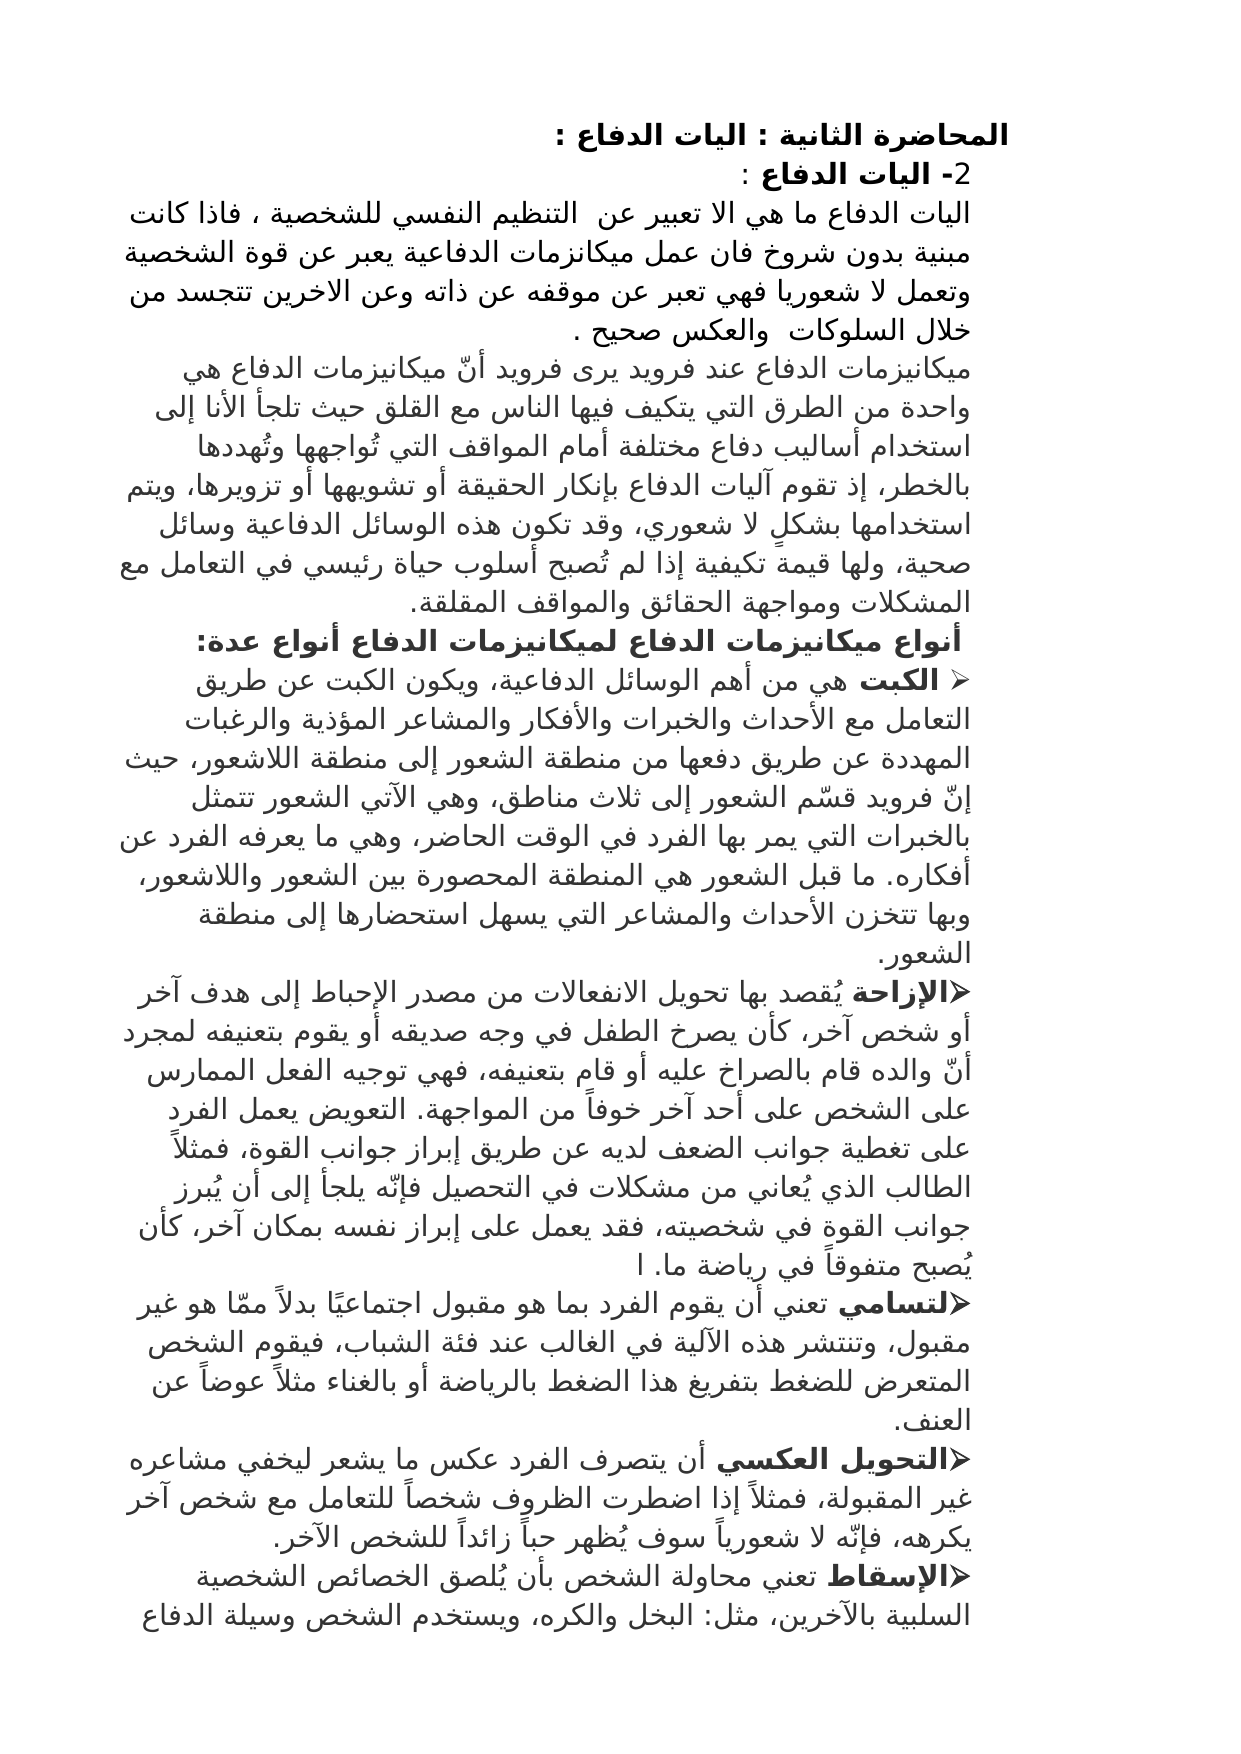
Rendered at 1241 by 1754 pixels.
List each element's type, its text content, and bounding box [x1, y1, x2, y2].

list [118, 1559, 972, 1632]
list اليات الدفاع ما هي الا تعبير عن التنظيم النفسي للشخصية ، فاذا كانت مبنية بدون شروخ فان عمل ميكانزمات الدفاعية يعبر عن قوة الشخصية وتعمل لا شعوريا فهي تعبر عن موقفه عن ذاته وعن الاخرين تتجسد من خلال السلوكات والعكس صحيح . [118, 196, 972, 347]
list أنواع ميكانيزمات الدفاع لميكانيزمات الدفاع أنواع عدة: [118, 624, 332, 658]
list ميكانيزمات الدفاع عند فرويد يرى فرويد أنّ ميكانيزمات الدفاع هي واحدة من الطرق التي يتكيف فيها الناس مع القلق حيث تلجأ الأنا إلى استخدام أساليب دفاع مختلفة أمام المواقف التي تُواجهها وتُهددها بالخطر، إذ تقوم آليات الدفاع بإنكار الحقيقة أو تشويهها أو تزويرها، ويتم استخدامها بشكلٍ لا شعوري، وقد تكون هذه الوسائل الدفاعية وسائل صحية، ولها قيمة تكيفية إذا لم تُصبح أسلوب حياة رئيسي في التعامل مع المشكلات ومواجهة الحقائق والمواقف المقلقة. [118, 352, 972, 619]
list المحاضرة الثانية : اليات الدفاع : [118, 118, 1009, 152]
list الإزاحة يُقصد بها تحويل الانفعالات من مصدر الإحباط إلى هدف آخر أو شخص آخر، كأن يصرخ الطفل في وجه صديقه أو يقوم بتعنيفه لمجرد أنّ والده قام بالصراخ عليه أو قام بتعنيفه، فهي توجيه الفعل الممارس على الشخص على أحد آخر خوفاً من المواجهة. التعويض يعمل الفرد على تغطية جوانب الضعف لديه عن طريق إبراز جوانب القوة، فمثلاً الطالب الذي يُعاني من مشكلات في التحصيل فإنّه يلجأ إلى أن يُبرز جوانب القوة في شخصيته، فقد يعمل على إبراز نفسه بمكان آخر، كأن يُصبح متفوقاً في رياضة ما. ا [118, 975, 972, 1282]
list 2- اليات الدفاع : [118, 157, 972, 191]
list التحويل العكسي أن يتصرف الفرد عكس ما يشعر ليخفي مشاعره غير المقبولة، فمثلاً إذا اضطرت الظروف شخصاً للتعامل مع شخص آخر يكرهه، فإنّه لا شعورياً سوف يُظهر حباً زائداً للشخص الآخر. [118, 1443, 972, 1554]
list الكبت هي من أهم الوسائل الدفاعية، ويكون الكبت عن طريق التعامل مع الأحداث والخبرات والأفكار والمشاعر المؤذية والرغبات المهددة عن طريق دفعها من منطقة الشعور إلى منطقة اللاشعور، حيث إنّ فرويد قسّم الشعور إلى ثلاث مناطق، وهي الآتي الشعور تتمثل بالخبرات التي يمر بها الفرد في الوقت الحاضر، وهي ما يعرفه الفرد عن أفكاره. ما قبل الشعور هي المنطقة المحصورة بين الشعور واللاشعور، وبها تتخزن الأحداث والمشاعر التي يسهل استحضارها إلى منطقة الشعور. [118, 663, 972, 970]
list لتسامي تعني أن يقوم الفرد بما هو مقبول اجتماعيًا بدلاً ممّا هو غير مقبول، وتنتشر هذه الآلية في الغالب عند فئة الشباب، فيقوم الشخص المتعرض للضغط بتفريغ هذا الضغط بالرياضة أو بالغناء مثلاً عوضاً عن العنف. [118, 1287, 972, 1438]
